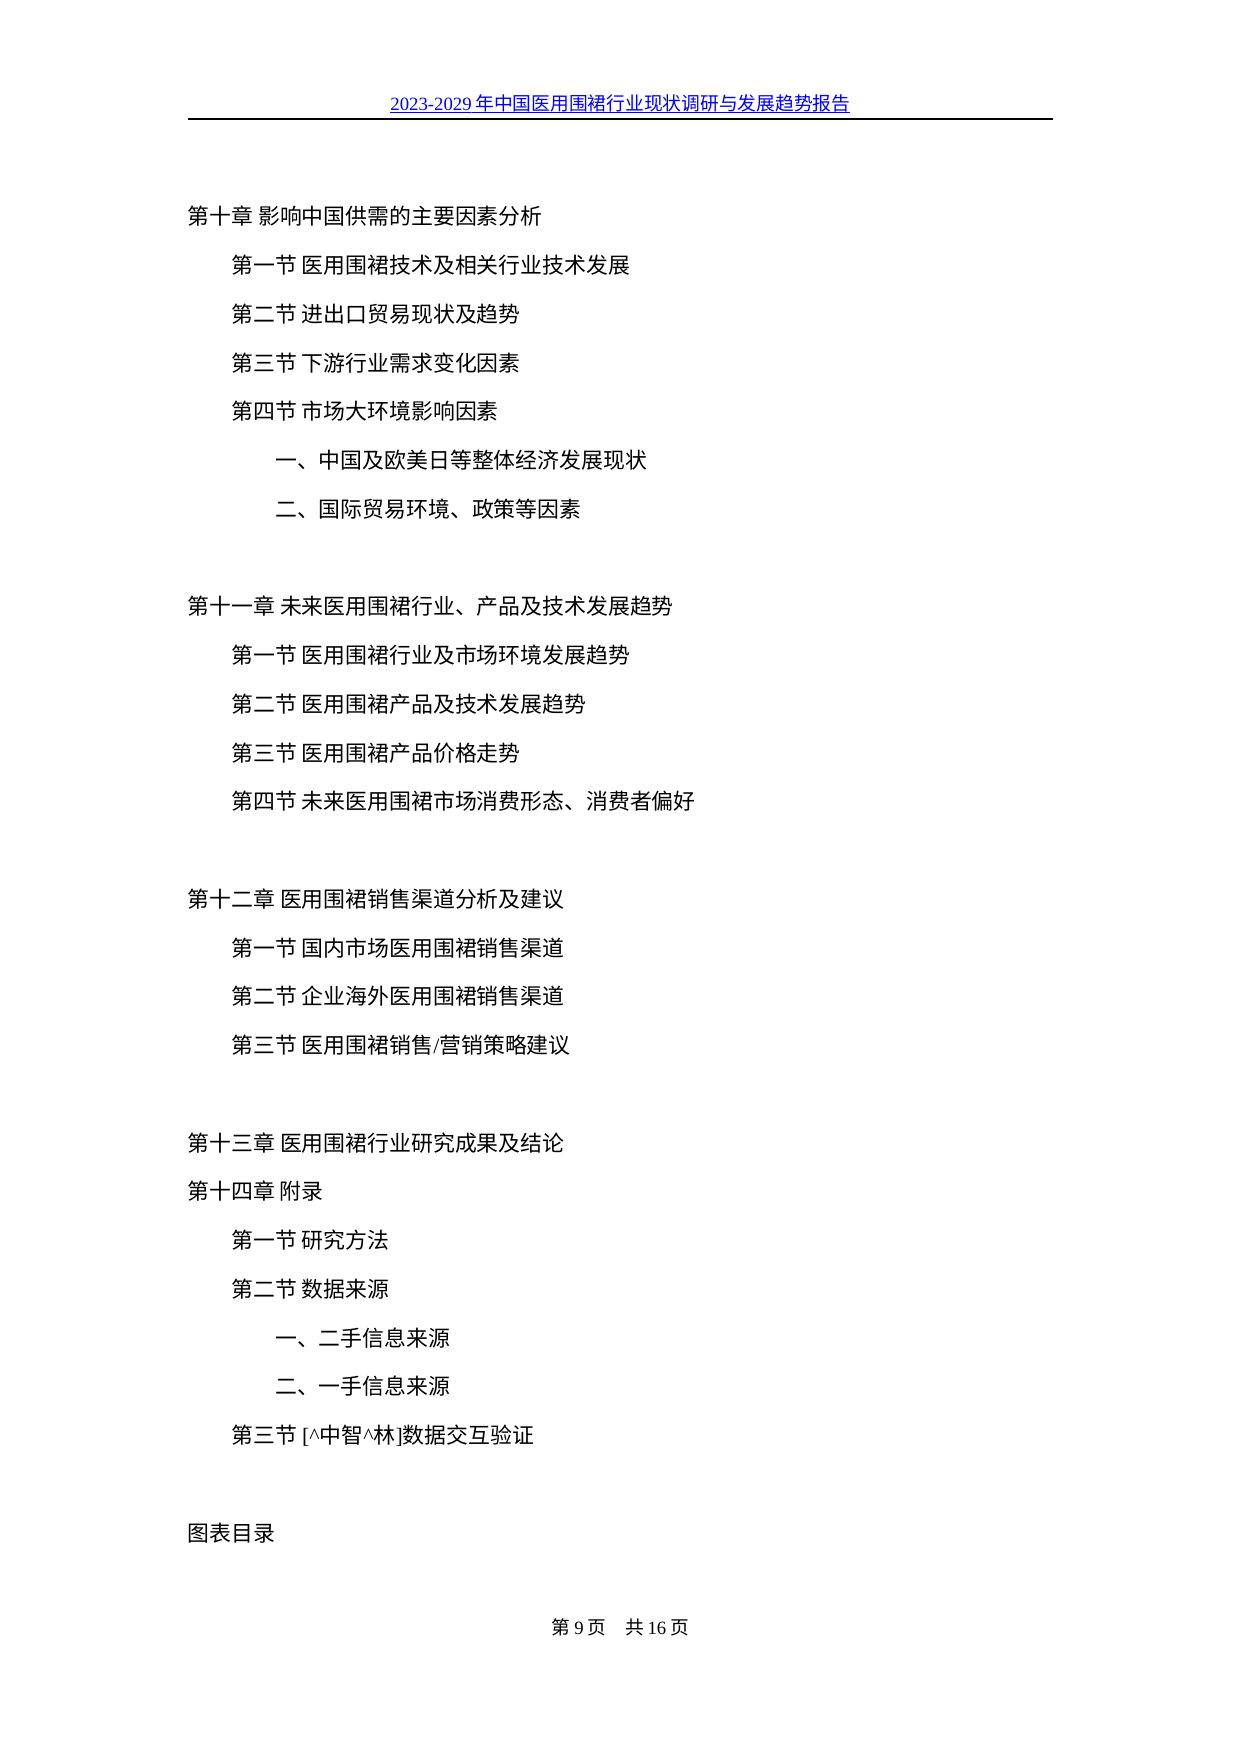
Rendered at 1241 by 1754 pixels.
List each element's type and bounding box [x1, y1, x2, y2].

text [187, 150, 1053, 1548]
